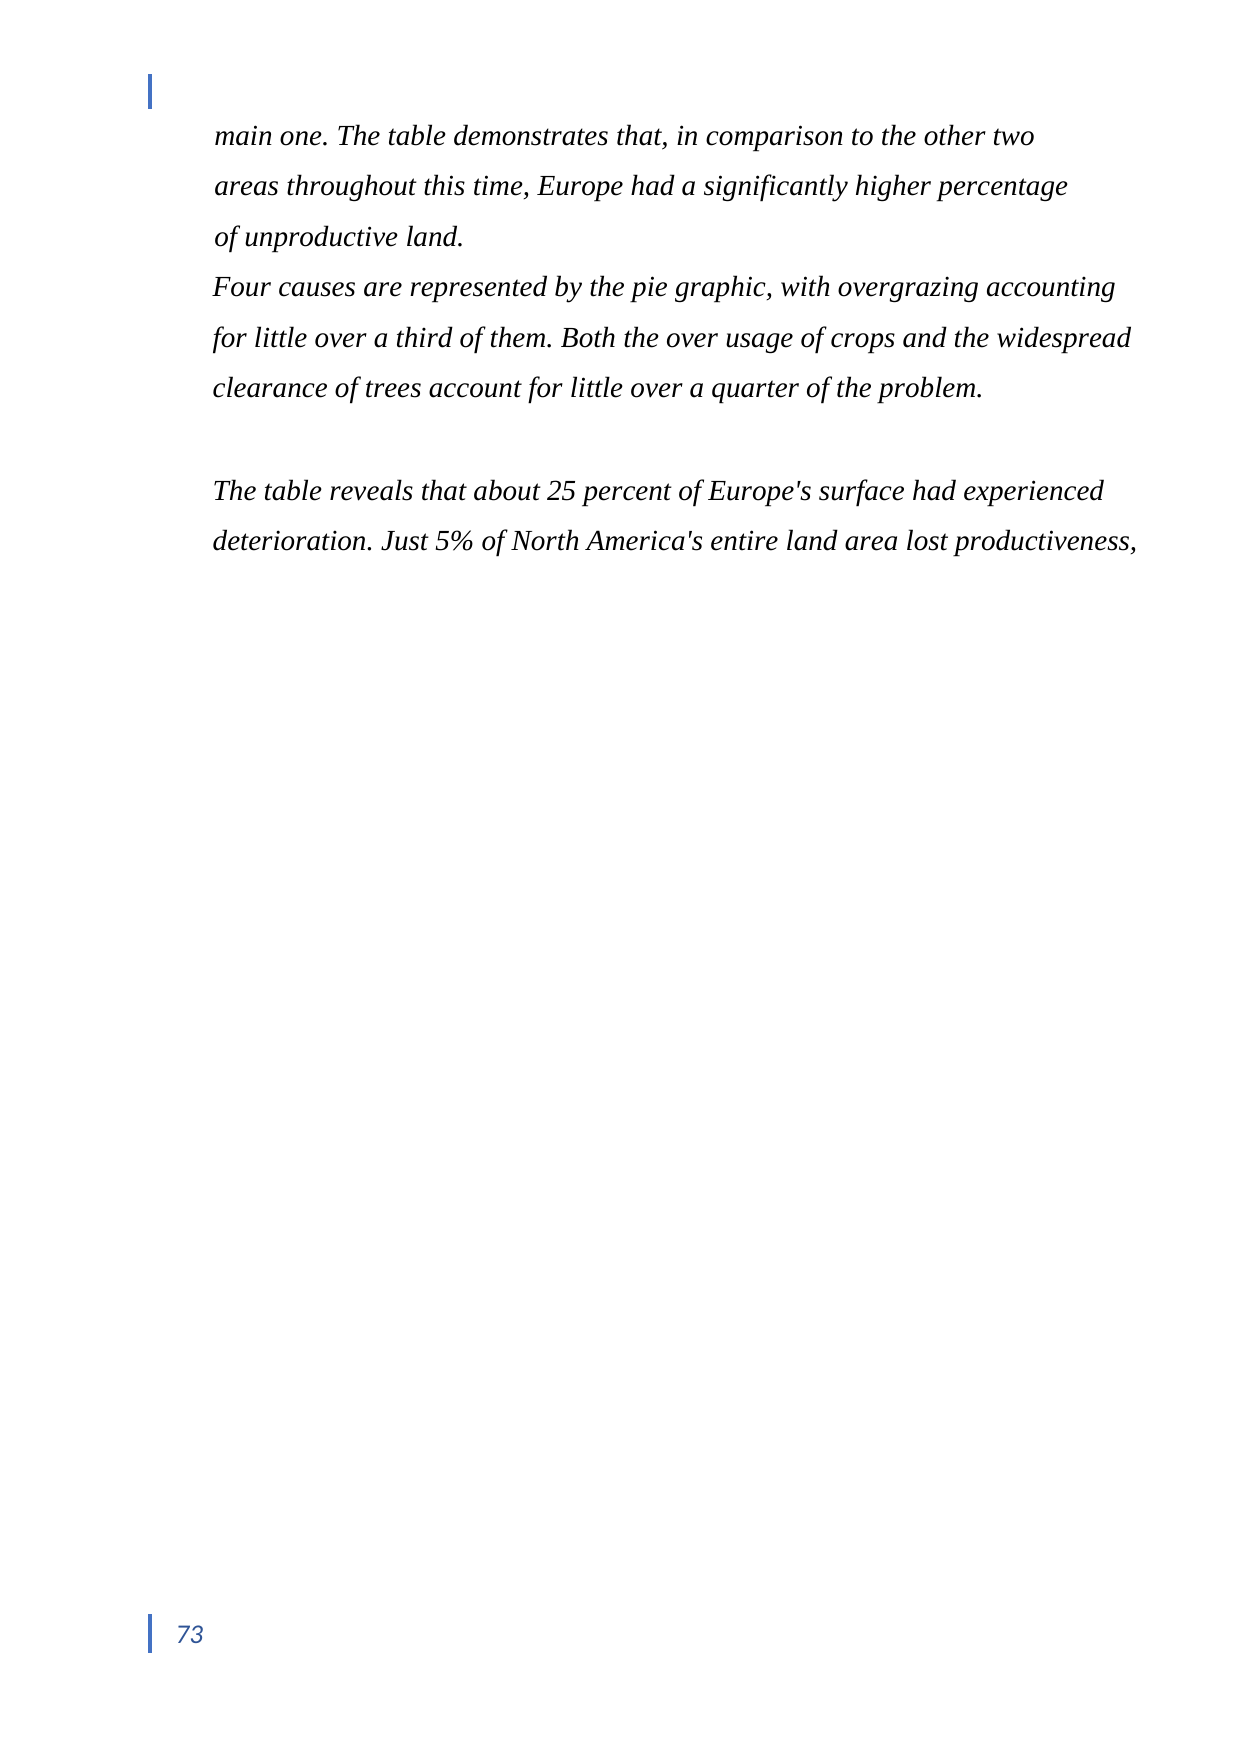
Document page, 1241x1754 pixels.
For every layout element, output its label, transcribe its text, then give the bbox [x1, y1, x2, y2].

text The table reveals that about 25 percent of Europe's surface had experienced deterioration. Just 5% of North America's entire land area lost productiveness, and Oceania's value was slightly greater at 13%. [212, 473, 1152, 557]
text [213, 118, 1084, 252]
text Four causes are represented by the pie graphic, with overgrazing accounting for little over a third of them. Both the over usage of crops and the widespread clearance of trees account for little over a quarter of the problem. [212, 269, 1152, 404]
